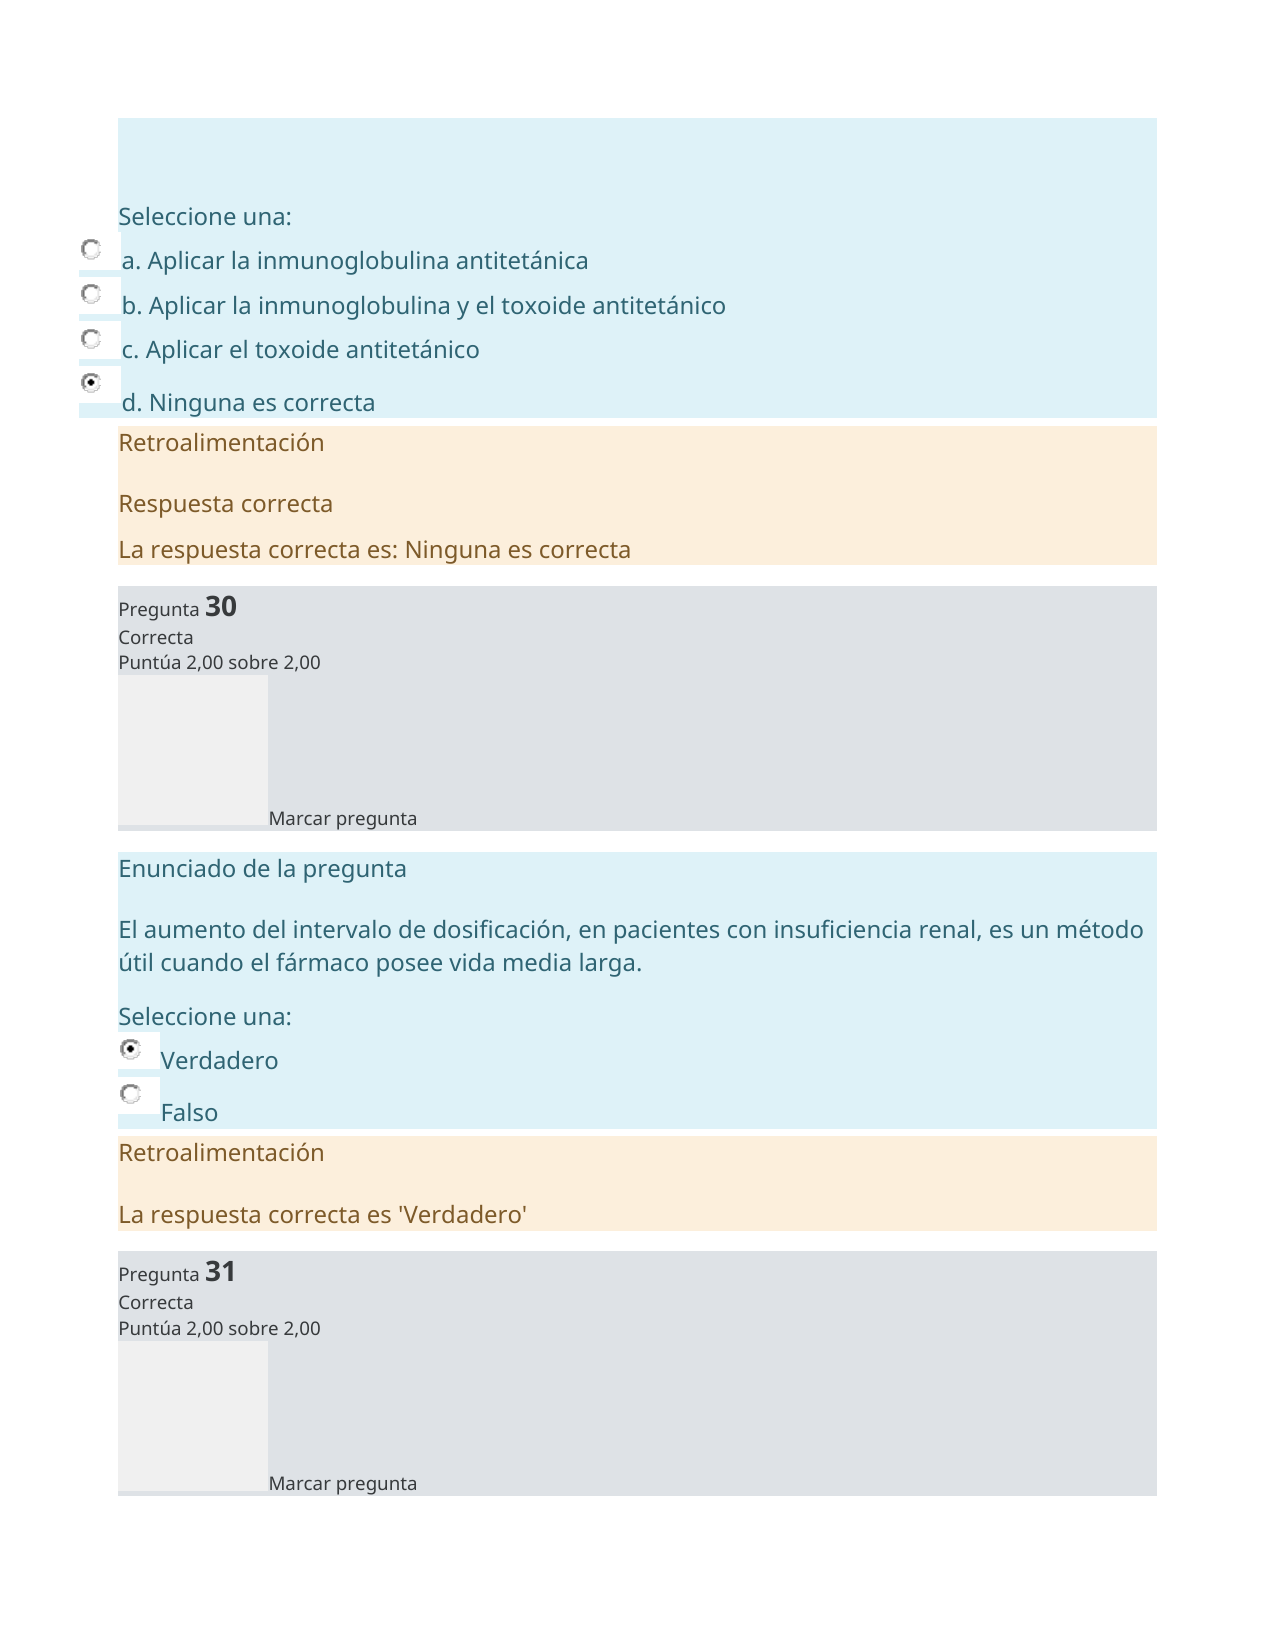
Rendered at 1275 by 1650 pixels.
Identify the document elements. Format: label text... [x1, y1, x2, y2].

text Falso [118, 1077, 1157, 1129]
text Puntúa 2,00 sobre 2,00 [118, 1315, 1157, 1341]
text Marcar pregunta [118, 1341, 1157, 1496]
text Enunciado de la pregunta [118, 852, 1157, 884]
text Marcar pregunta [118, 675, 1157, 831]
text b. Aplicar la inmunoglobulina y el toxoide antitetánico [79, 277, 1157, 321]
text Verdadero [118, 1032, 1157, 1077]
text c. Aplicar el toxoide antitetánico [79, 321, 1157, 366]
text a. Aplicar la inmunoglobulina antitetánica [79, 232, 1157, 277]
text Correcta [118, 1290, 1157, 1315]
text Seleccione una: [118, 999, 1157, 1032]
text Pregunta 30 [118, 586, 1157, 624]
text Puntúa 2,00 sobre 2,00 [118, 650, 1157, 675]
text Respuesta correcta [118, 487, 1157, 520]
text El aumento del intervalo de dosificación, en pacientes con insuficiencia renal, es un método útil cuando el fármaco posee vida media larga. [118, 913, 1157, 978]
text La respuesta correcta es: Ninguna es correcta [118, 532, 1157, 565]
text La respuesta correcta es 'Verdadero' [118, 1198, 1157, 1231]
text Retroalimentación [118, 1136, 1157, 1169]
text Correcta [118, 624, 1157, 650]
text d. Ninguna es correcta [79, 366, 1157, 418]
text Pregunta 31 [118, 1251, 1157, 1290]
text Retroalimentación [118, 426, 1157, 458]
text Seleccione una: [118, 199, 1157, 232]
